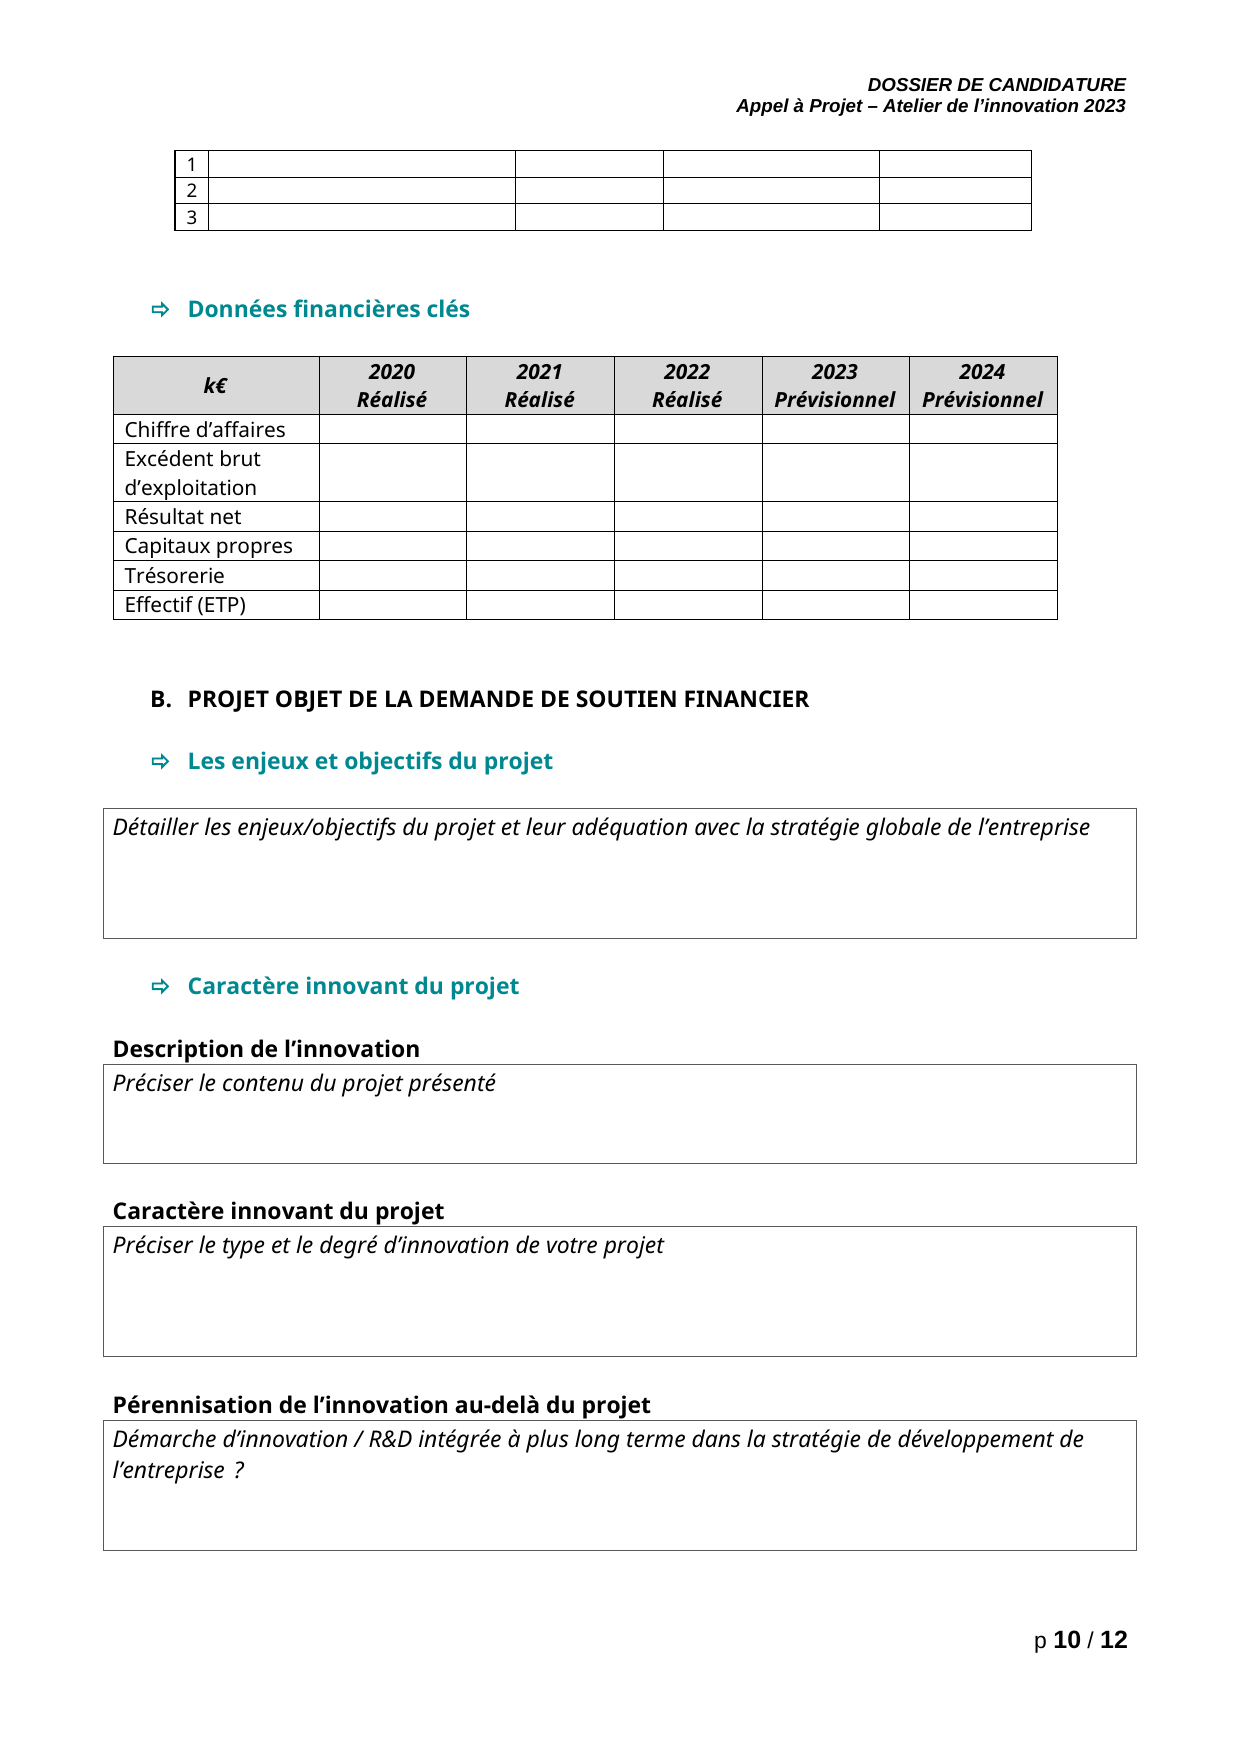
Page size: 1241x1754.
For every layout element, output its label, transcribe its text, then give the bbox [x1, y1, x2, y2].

list Caractère innovant du projet [150, 970, 1128, 1001]
table_cell [763, 532, 909, 560]
table_cell [615, 502, 762, 531]
table_cell [664, 151, 879, 177]
table_cell 1 [176, 151, 208, 177]
text Détailler les enjeux/objectifs du projet et leur adéquation avec la stratégie globale de l’entreprise [104, 809, 1136, 842]
table_cell [209, 204, 515, 230]
table_header 2021 Réalisé [467, 357, 614, 414]
table_cell [320, 532, 466, 560]
table_cell [615, 532, 762, 560]
list Les enjeux et objectifs du projet [150, 745, 1128, 776]
table_cell [467, 561, 614, 589]
table_cell [320, 444, 466, 501]
table_cell Capitaux propres [114, 532, 319, 560]
table_cell [467, 415, 614, 443]
table_cell [910, 444, 1057, 501]
text Description de l’innovation [112, 1032, 1128, 1064]
table_cell [763, 444, 909, 501]
table_header k€ [114, 357, 319, 414]
table_cell [880, 178, 1031, 203]
table_cell [615, 561, 762, 589]
table_cell Résultat net [114, 502, 319, 531]
table_cell [320, 415, 466, 443]
table_cell [664, 178, 879, 203]
table_cell [880, 204, 1031, 230]
text Préciser le type et le degré d’innovation de votre projet [104, 1227, 1136, 1261]
table_cell [763, 415, 909, 443]
table_cell 2 [176, 178, 208, 203]
list PROJET OBJET DE LA DEMANDE DE SOUTIEN FINANCIER [150, 682, 1128, 714]
table_cell [763, 502, 909, 531]
table_header 2024 Prévisionnel [910, 357, 1057, 414]
table_cell [910, 502, 1057, 531]
table_cell Chiffre d’affaires [114, 415, 319, 443]
table_header 2023 Prévisionnel [763, 357, 909, 414]
table_cell [664, 204, 879, 230]
table_cell [467, 532, 614, 560]
table_cell 3 [176, 204, 208, 230]
table_cell Trésorerie [114, 561, 319, 589]
table_cell [467, 591, 614, 619]
table_cell [320, 502, 466, 531]
table_cell [910, 591, 1057, 619]
table_cell [467, 444, 614, 501]
table_cell [467, 502, 614, 531]
table_cell [763, 591, 909, 619]
table_cell [516, 151, 663, 177]
table_cell [880, 151, 1031, 177]
table_header 2020 Réalisé [320, 357, 466, 414]
table_cell [320, 561, 466, 589]
table_cell [516, 204, 663, 230]
table_cell [615, 415, 762, 443]
text Préciser le contenu du projet présenté [104, 1065, 1136, 1098]
table_cell [615, 444, 762, 501]
table_cell [516, 178, 663, 203]
list Données financières clés [150, 293, 1128, 324]
table_cell [910, 532, 1057, 560]
table_cell Effectif (ETP) [114, 591, 319, 619]
table_cell [615, 591, 762, 619]
table_cell [910, 561, 1057, 589]
table_cell Excédent brut d’exploitation [114, 444, 319, 501]
table_cell [209, 151, 515, 177]
text Pérennisation de l’innovation au-delà du projet [112, 1389, 1128, 1420]
table_cell [910, 415, 1057, 443]
table_cell [209, 178, 515, 203]
table_header 2022 Réalisé [615, 357, 762, 414]
text Caractère innovant du projet [112, 1195, 1128, 1226]
table_cell [320, 591, 466, 619]
table_cell [763, 561, 909, 589]
text Démarche d’innovation / R&D intégrée à plus long terme dans la stratégie de développement de l’entreprise ? [104, 1421, 1136, 1486]
